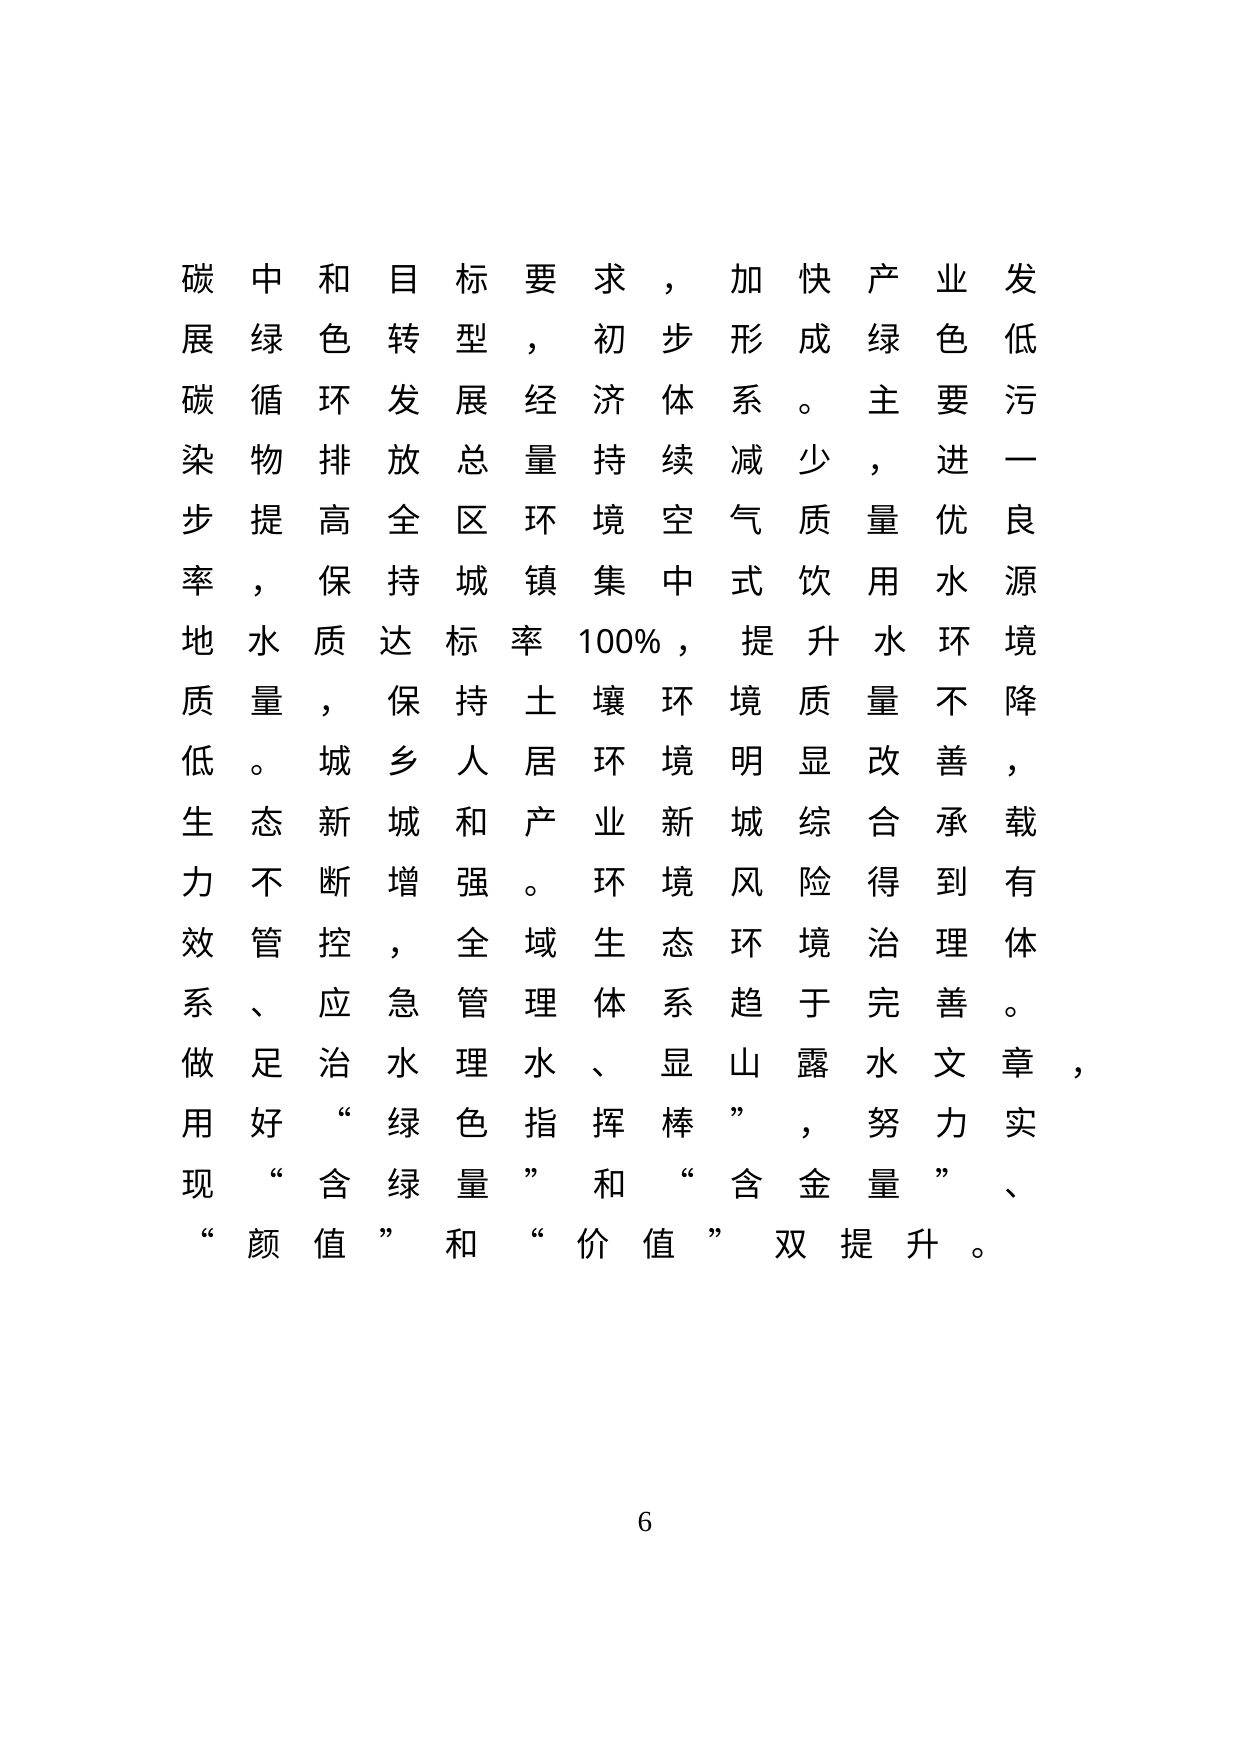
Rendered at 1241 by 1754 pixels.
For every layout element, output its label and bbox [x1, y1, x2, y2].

text [182, 247, 1070, 1272]
